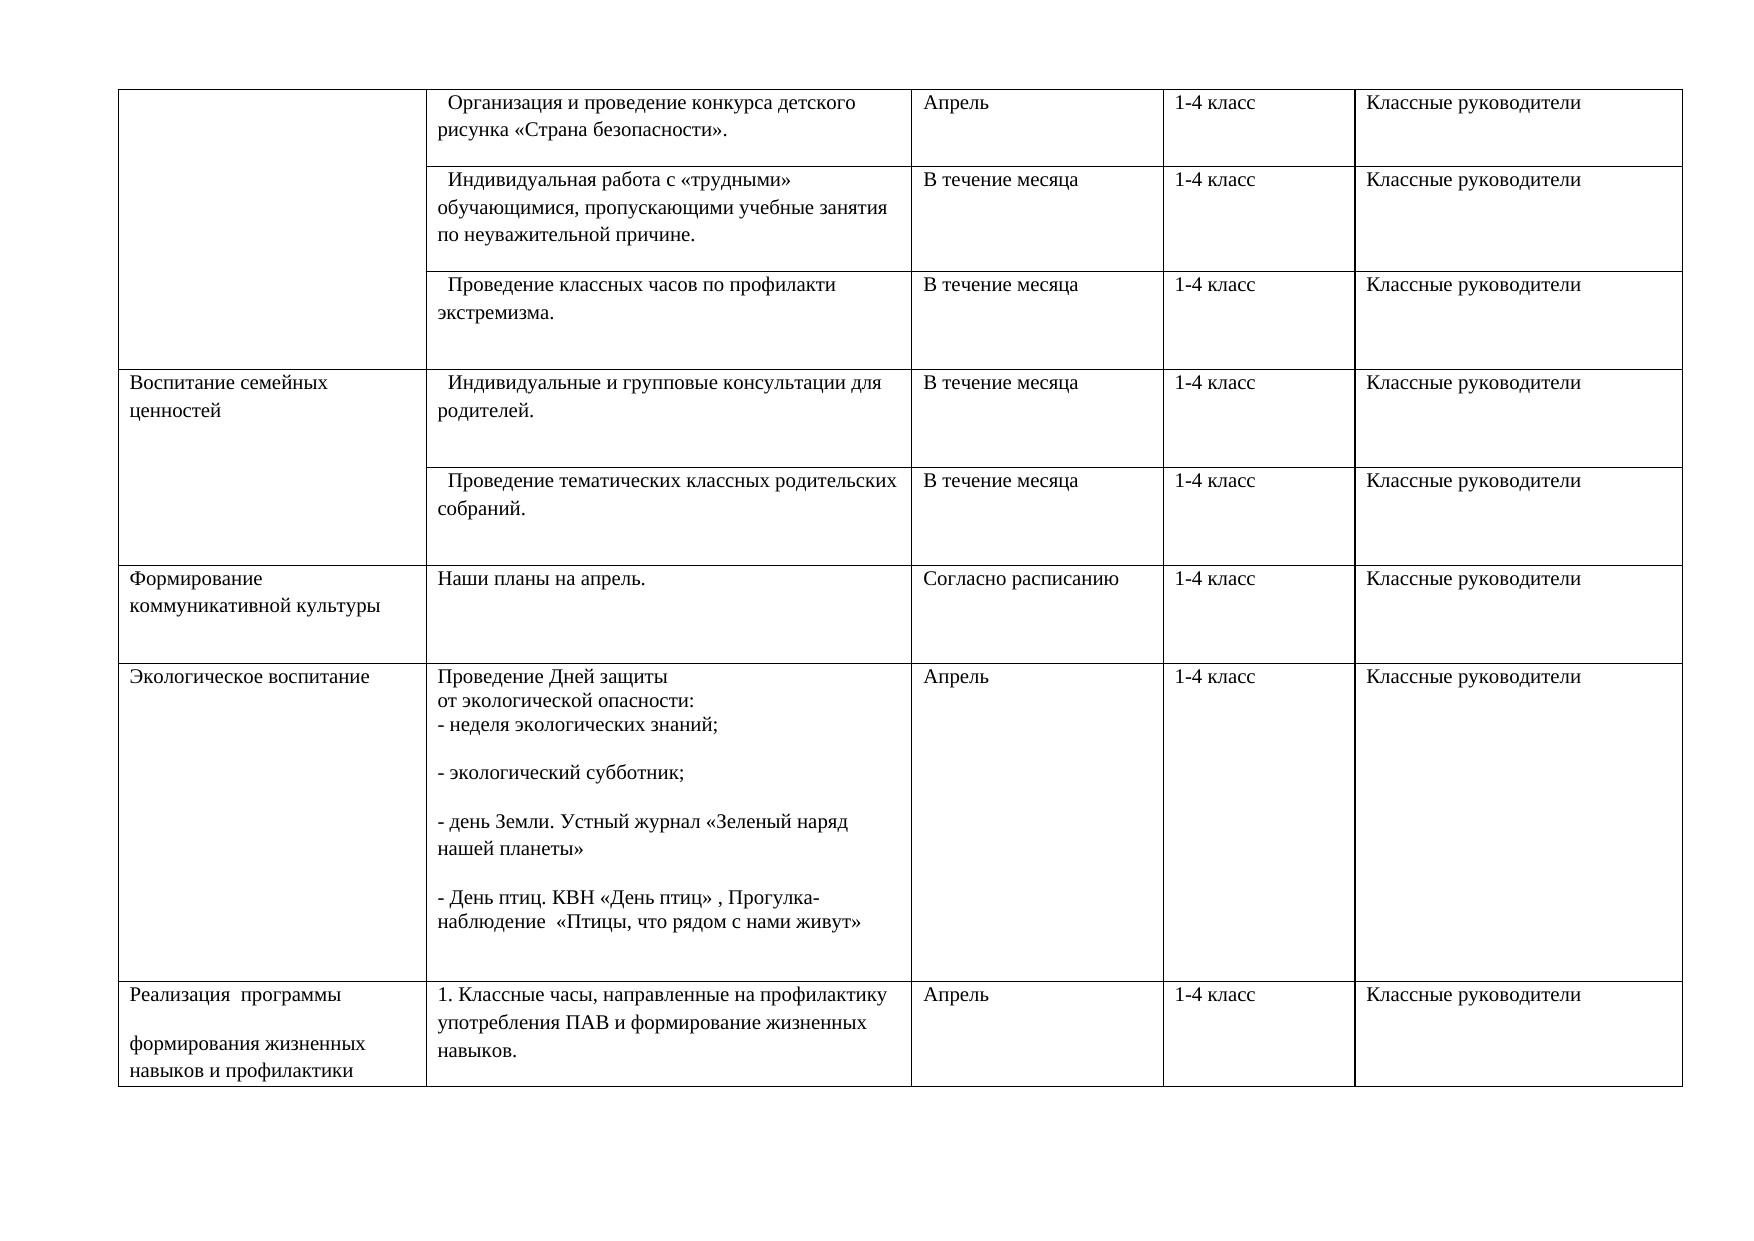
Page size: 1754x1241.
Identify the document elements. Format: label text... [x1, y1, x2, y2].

table_cell 1-4 класс [1164, 370, 1354, 467]
table_cell Классные руководители [1356, 272, 1682, 369]
table_cell Классные руководители [1356, 468, 1682, 565]
table_cell 1-4 класс [1164, 982, 1354, 1086]
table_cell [119, 982, 426, 1086]
table_cell Классные руководители [1356, 566, 1682, 663]
table_cell В течение месяца [912, 468, 1163, 565]
table_cell В течение месяца [912, 272, 1163, 369]
table_cell Апрель [912, 982, 1163, 1086]
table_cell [1356, 90, 1682, 166]
table_cell 1-4 класс [1164, 566, 1354, 663]
table_cell Классные руководители [1356, 664, 1682, 981]
table_cell Классные руководители [1356, 370, 1682, 467]
table_cell Классные руководители [1356, 167, 1682, 271]
table_cell Экологическое воспитание [119, 664, 426, 981]
table_cell 1-4 класс [1164, 167, 1354, 271]
table_cell Согласно расписанию [912, 566, 1163, 663]
table_cell Проведение классных часов по профилакти экстремизма. [427, 272, 911, 369]
table_cell Наши планы на апрель. [427, 566, 911, 663]
table_cell 1-4 класс [1164, 272, 1354, 369]
table_cell Индивидуальная работа с «трудными» обучающимися, пропускающими учебные занятия по неуважительной причине. [427, 167, 911, 271]
table_cell 1-4 класс [1164, 664, 1354, 981]
table_cell Апрель [912, 90, 1163, 166]
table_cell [427, 982, 911, 1086]
table_cell Формирование коммуникативной культуры [119, 566, 426, 663]
table_cell Проведение тематических классных родительских собраний. [427, 468, 911, 565]
table_cell Организация и проведение конкурса детского рисунка «Страна безопасности». [427, 90, 911, 166]
table_cell Воспитание семейных ценностей [119, 370, 426, 565]
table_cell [1356, 982, 1682, 1086]
table_cell В течение месяца [912, 167, 1163, 271]
table_cell Проведение Дней защиты от экологической опасности: - неделя экологических знаний; - экологический субботник; - день Земли. Устный журнал «Зеленый наряд нашей планеты» - День птиц. КВН «День птиц» , Прогулка-наблюдение «Птицы, что рядом с нами живут» [427, 664, 911, 981]
table_cell 1-4 класс [1164, 468, 1354, 565]
table_cell Индивидуальные и групповые консультации для родителей. [427, 370, 911, 467]
table_cell 1-4 класс [1164, 90, 1354, 166]
table_cell Апрель [912, 664, 1163, 981]
table_cell В течение месяца [912, 370, 1163, 467]
